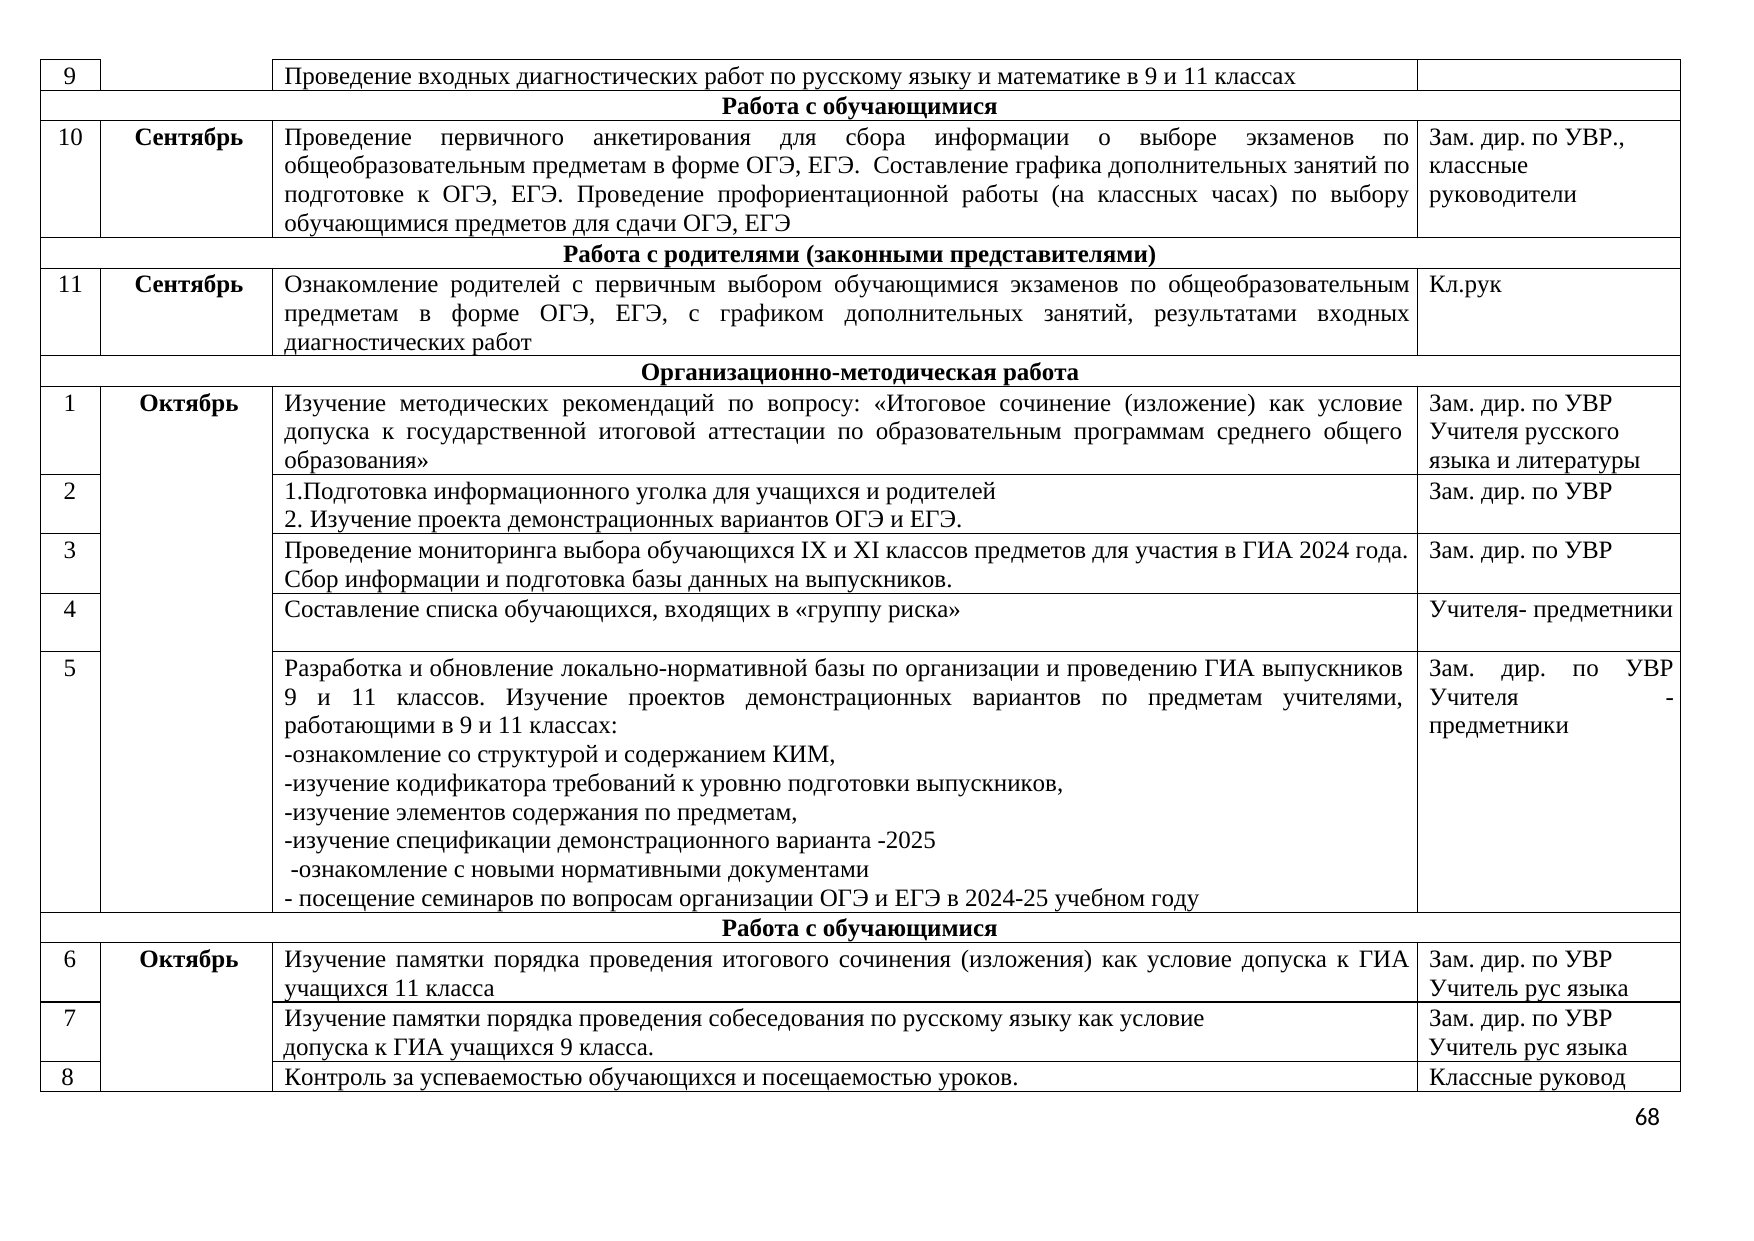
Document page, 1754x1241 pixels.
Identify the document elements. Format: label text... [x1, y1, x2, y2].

table_cell Зам. дир. по УВР [1418, 534, 1680, 592]
table_cell [1418, 60, 1680, 89]
table_cell Проведение входных диагностических работ по русскому языку и математике в 9 и 11 классах [273, 60, 1417, 89]
table_cell 5 [41, 652, 100, 912]
table_cell Зам. дир. по УВР [1418, 475, 1680, 533]
table_cell Разработка и обновление локально-нормативной базы по организации и проведению ГИА выпускников 9 и 11 классов. Изучение проектов демонстрационных вариантов по предметам учителями, работающими в 9 и 11 классах: -ознакомление со структурой и содержанием КИМ, -изучение кодификатора требований к уровню подготовки выпускников, -изучение элементов содержания по предметам, -изучение спецификации демонстрационного варианта -2025 -ознакомление с новыми нормативными документами - посещение семинаров по вопросам организации ОГЭ и ЕГЭ в 2024-25 учебном году [273, 652, 1417, 912]
table_cell 11 [41, 269, 100, 355]
table_cell Зам. дир. по УВР Учителя - предметники [1418, 652, 1680, 912]
table_cell 1.Подготовка информационного уголка для учащихся и родителей Изучение проекта демонстрационных вариантов ОГЭ и ЕГЭ. [273, 475, 1417, 533]
table_cell Работа с обучающимися [41, 913, 1680, 942]
table_cell Составление списка обучающихся, входящих в «группу риска» [273, 594, 1417, 651]
table_cell 1 [41, 387, 100, 474]
table_cell Учителя- предметники [1418, 594, 1680, 651]
table_cell Проведение первичного анкетирования для сбора информации о выборе экзаменов по общеобразовательным предметам в форме ОГЭ, ЕГЭ. Составление графика дополнительных занятий по подготовке к ОГЭ, ЕГЭ. Проведение профориентационной работы (на классных часах) по выбору обучающимися предметов для сдачи ОГЭ, ЕГЭ [273, 121, 1417, 237]
table_cell Контроль за успеваемостью обучающихся и посещаемостью уроков. [273, 1062, 1417, 1091]
table_cell 8 [41, 1062, 100, 1091]
table_cell Октябрь [101, 943, 272, 1091]
table_cell Ознакомление родителей с первичным выбором обучающимися экзаменов по общеобразовательным предметам в форме ОГЭ, ЕГЭ, с графиком дополнительных занятий, результатами входных диагностических работ [273, 269, 1417, 355]
table_cell Работа с родителями (законными представителями) [41, 238, 1680, 267]
table_cell 2 [41, 475, 100, 533]
table_cell Изучение памятки порядка проведения итогового сочинения (изложения) как условие допуска к ГИА учащихся 11 класса [273, 943, 1417, 1001]
table_cell Классные руковод [1418, 1062, 1680, 1091]
table_cell Зам. дир. по УВР Учитель рус языка [1418, 1003, 1680, 1061]
table_cell Октябрь [101, 387, 272, 912]
table_cell 7 [41, 1003, 100, 1061]
table_cell Проведение мониторинга выбора обучающихся IX и XI классов предметов для участия в ГИА 2024 года. Сбор информации и подготовка базы данных на выпускников. [273, 534, 1417, 592]
table_cell 3 [41, 534, 100, 592]
table_cell Зам. дир. по УВР Учитель рус языка [1418, 943, 1680, 1001]
table_cell Сентябрь [101, 121, 272, 237]
table_cell Работа с обучающимися [41, 91, 1680, 120]
table_cell Изучение методических рекомендаций по вопросу: «Итоговое сочинение (изложение) как условие допуска к государственной итоговой аттестации по образовательным программам среднего общего образования» [273, 387, 1417, 474]
table_cell 10 [41, 121, 100, 237]
table_cell Сентябрь [101, 269, 272, 355]
table_cell 4 [41, 594, 100, 651]
table_cell Кл.рук [1418, 269, 1680, 355]
table_cell Организационно-методическая работа [41, 356, 1680, 386]
table_cell Зам. дир. по УВР Учителя русского языка и литературы [1418, 387, 1680, 474]
table_cell 6 [41, 943, 100, 1001]
table_cell 9 [41, 60, 100, 89]
table_cell Зам. дир. по УВР., классные руководители [1418, 121, 1680, 237]
table_cell Изучение памятки порядка проведения собеседования по русскому языку как условие допуска к ГИА учащихся 9 класса. [273, 1003, 1417, 1061]
